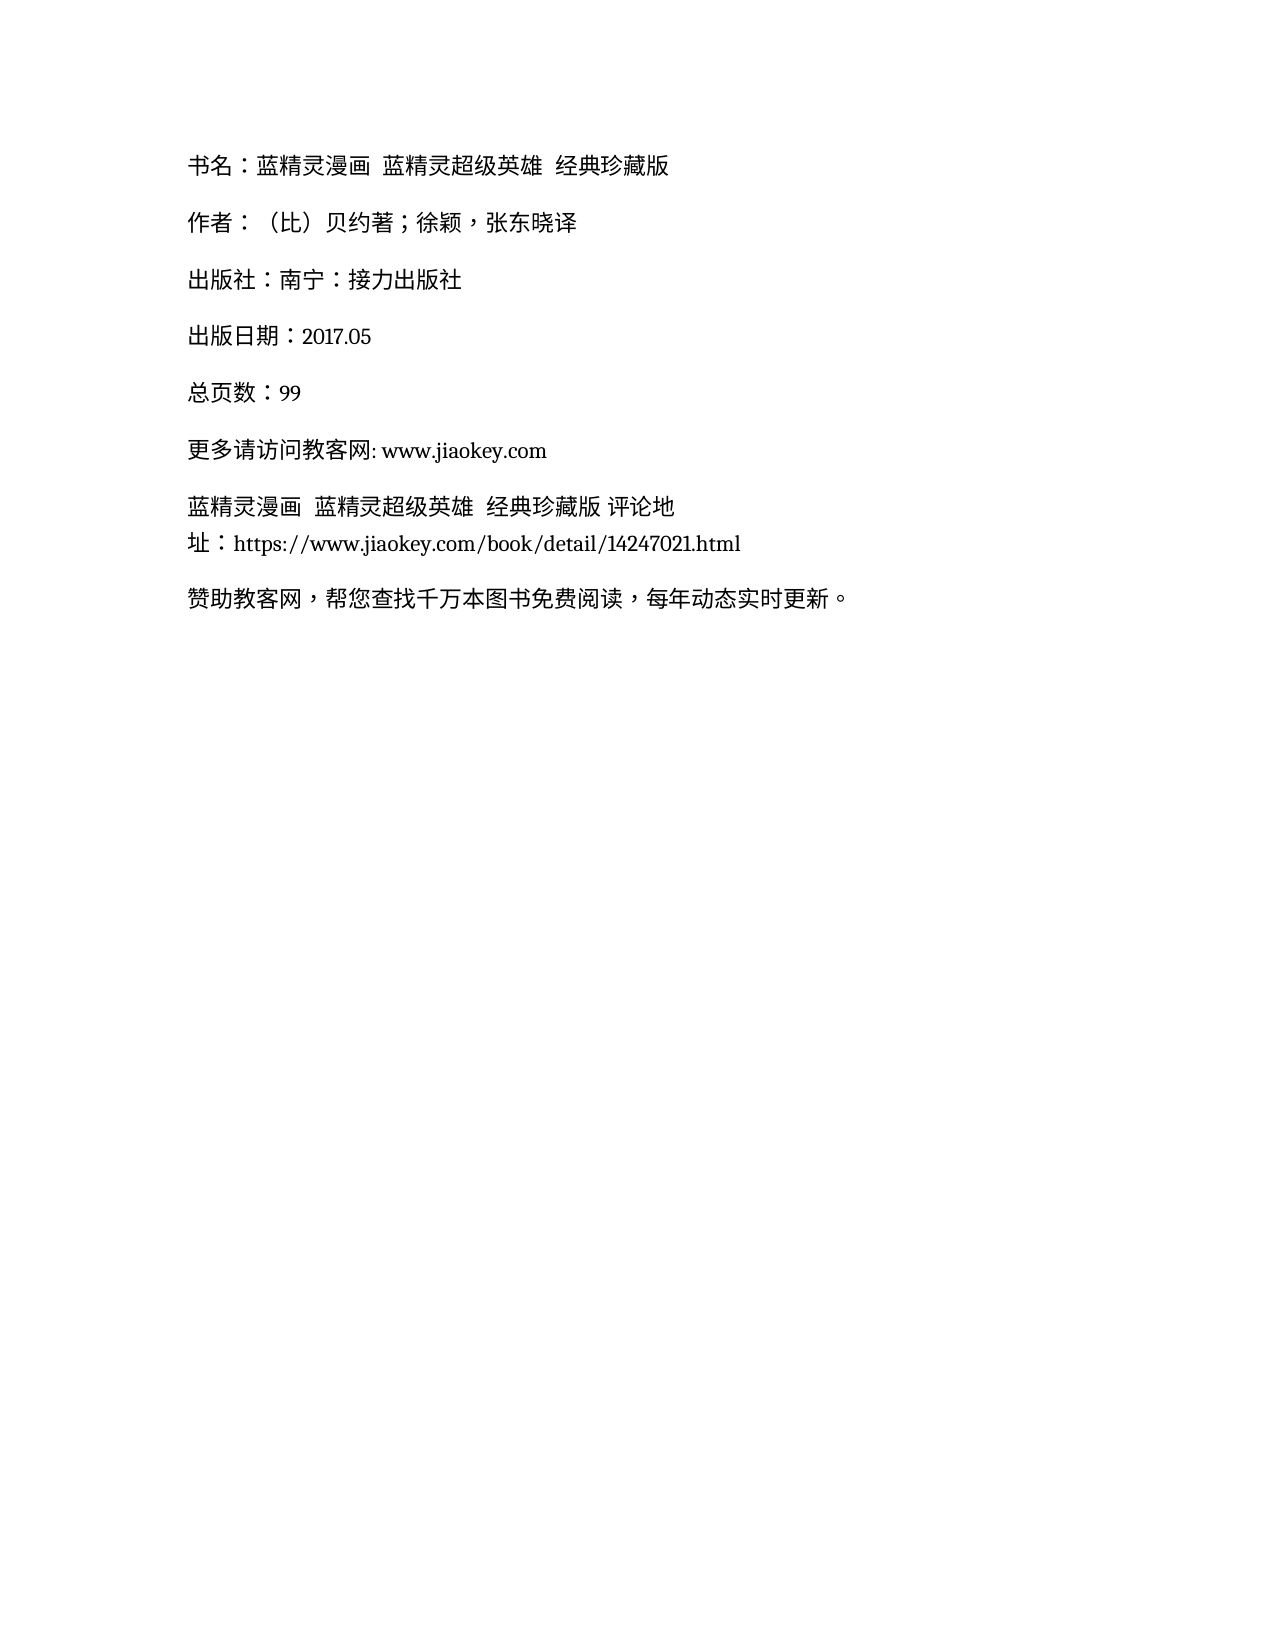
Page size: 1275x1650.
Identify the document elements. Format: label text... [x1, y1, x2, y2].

text 更多请访问教客网: www.jiaokey.com [187, 434, 1087, 465]
text 总页数：99 [187, 377, 1087, 408]
text 赞助教客网，帮您查找千万本图书免费阅读，每年动态实时更新。 [187, 583, 1087, 614]
text 出版日期：2017.05 [187, 320, 1087, 352]
text 出版社：南宁：接力出版社 [187, 263, 1087, 295]
text 书名：蓝精灵漫画 蓝精灵超级英雄 经典珍藏版 [187, 150, 1087, 181]
text 作者：（比）贝约著；徐颖，张东晓译 [187, 207, 1087, 238]
text 蓝精灵漫画 蓝精灵超级英雄 经典珍藏版 评论地址：https://www.jiaokey.com/book/detail/14247021.html [187, 491, 1087, 558]
